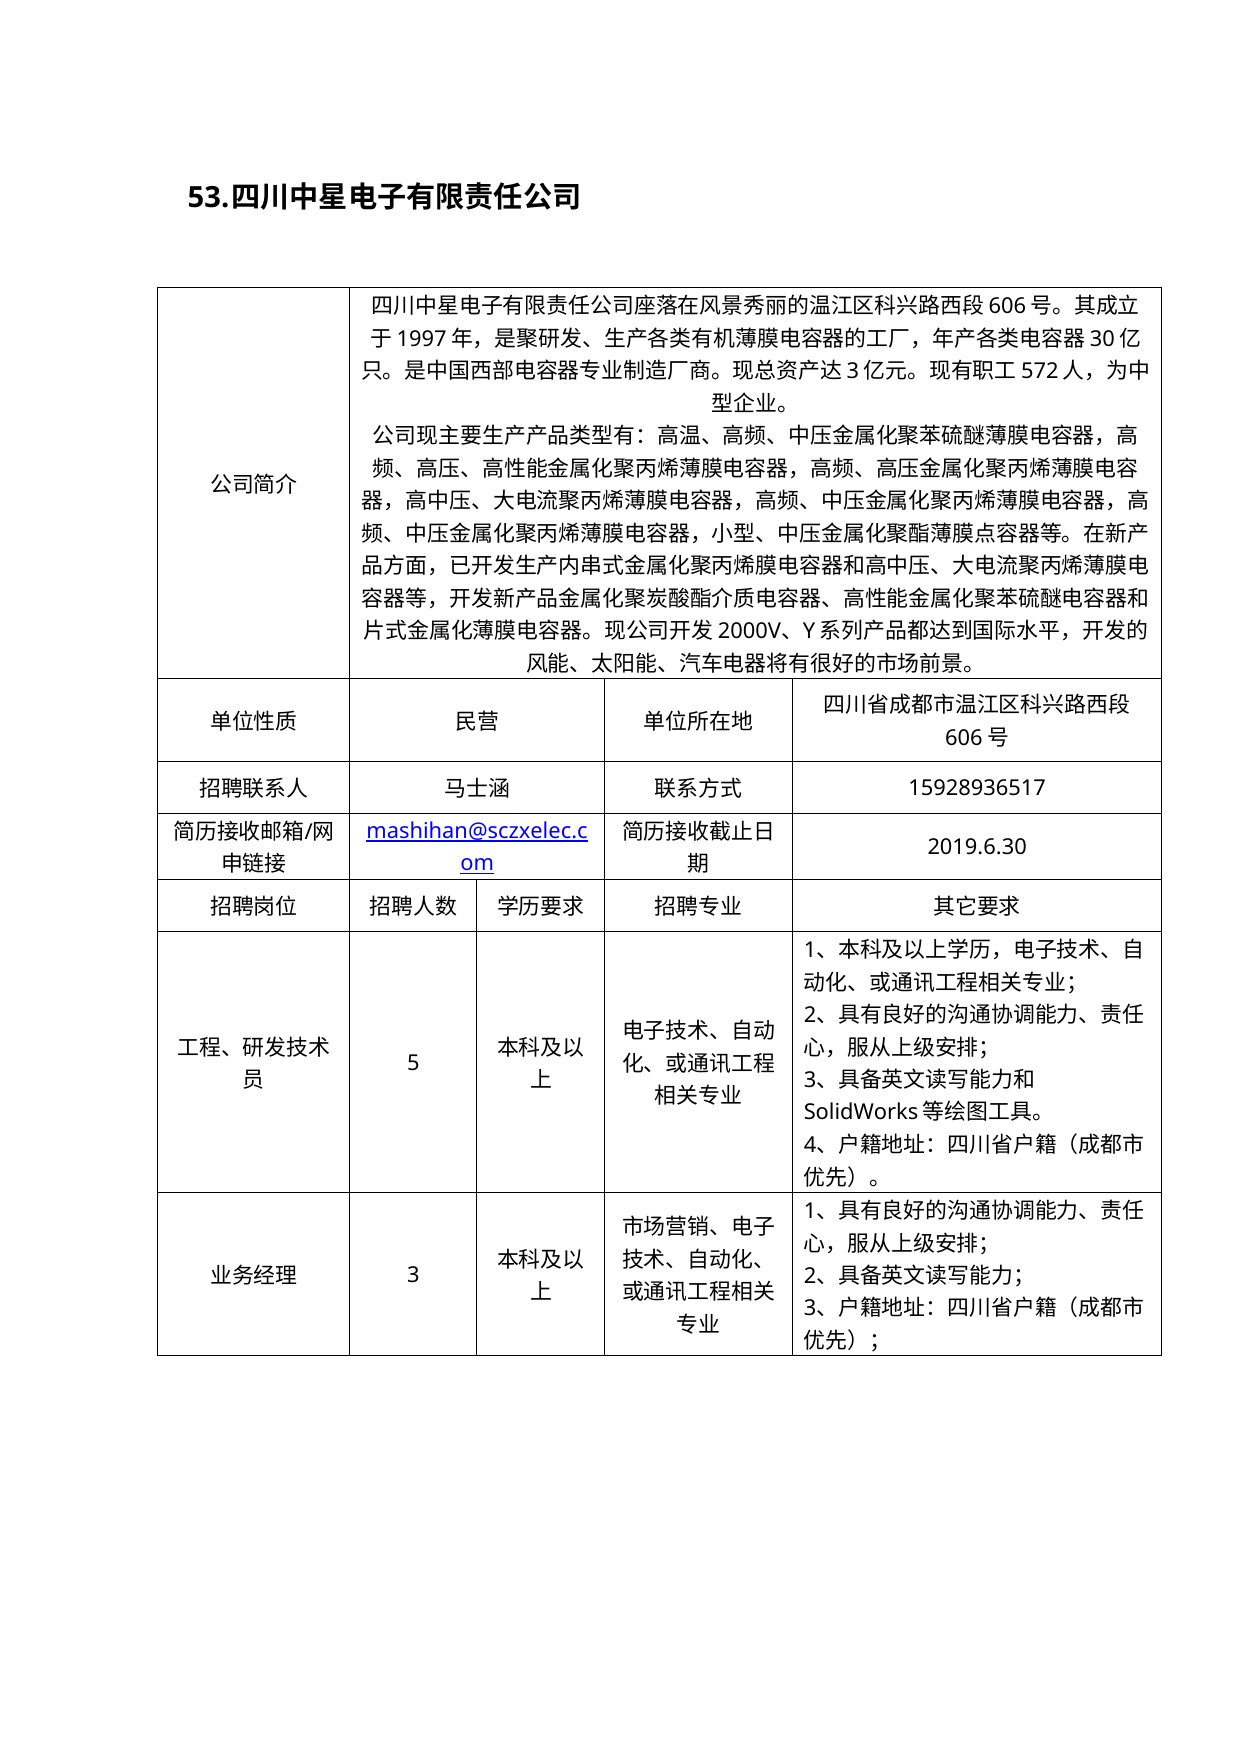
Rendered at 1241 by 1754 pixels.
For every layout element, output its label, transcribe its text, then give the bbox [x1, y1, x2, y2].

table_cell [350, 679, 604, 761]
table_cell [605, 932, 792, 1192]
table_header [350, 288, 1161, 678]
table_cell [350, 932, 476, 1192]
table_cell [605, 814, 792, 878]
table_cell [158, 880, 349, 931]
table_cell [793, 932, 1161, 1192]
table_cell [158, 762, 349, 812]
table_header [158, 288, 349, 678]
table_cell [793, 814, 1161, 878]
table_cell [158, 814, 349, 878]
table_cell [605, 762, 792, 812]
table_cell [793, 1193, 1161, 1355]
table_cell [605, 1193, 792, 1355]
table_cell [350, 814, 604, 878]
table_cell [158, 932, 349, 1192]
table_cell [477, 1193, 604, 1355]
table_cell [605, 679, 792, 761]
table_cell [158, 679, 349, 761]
subtitle 四川中星电子有限责任公司 [187, 162, 989, 227]
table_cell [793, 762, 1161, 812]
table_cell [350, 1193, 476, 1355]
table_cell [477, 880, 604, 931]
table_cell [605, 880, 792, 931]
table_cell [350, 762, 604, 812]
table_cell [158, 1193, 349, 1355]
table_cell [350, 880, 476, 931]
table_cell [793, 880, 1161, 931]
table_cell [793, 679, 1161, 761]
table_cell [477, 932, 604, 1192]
